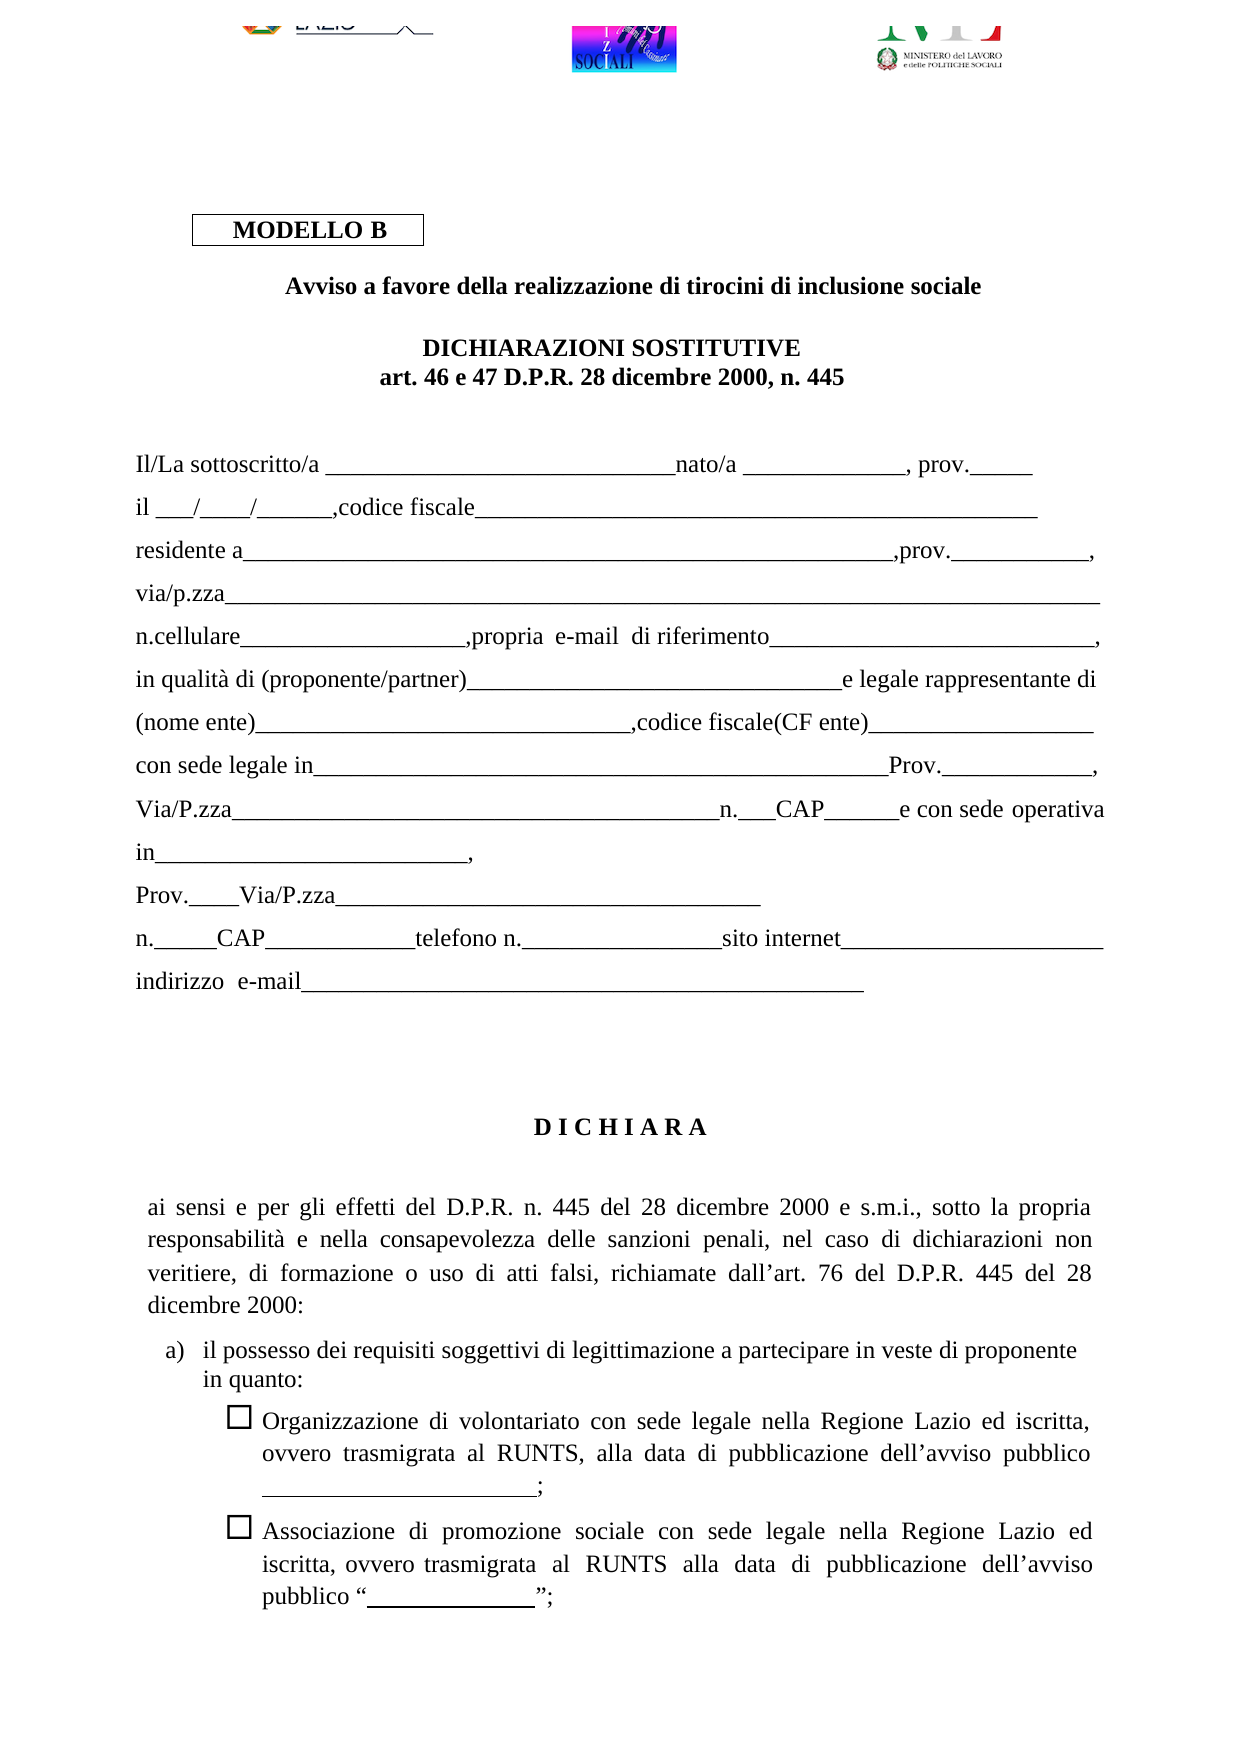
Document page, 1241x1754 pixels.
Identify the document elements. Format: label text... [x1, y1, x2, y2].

picture [141, 26, 1099, 87]
text indirizzo e-mail_____________________________________________ [135, 966, 1105, 995]
text via/p.zza______________________________________________________________________ [135, 578, 1105, 607]
subtitle D I C H I A R A [258, 1112, 982, 1141]
text Via/P.zza_______________________________________n.___CAP______e con sede operativa in_________________________, Prov.____Via/P.zza__________________________________ n._____CAP____________telefono n.________________sito internet_____________________ [135, 794, 1105, 952]
list Associazione di promozione sociale con sede legale nella Regione Lazio ed iscritta, ovvero trasmigrata al RUNTS alla data di pubblicazione dell’avviso pubblico “ ”; [224, 1516, 1093, 1610]
text Il/La sottoscritto/a ____________________________nato/a _____________, prov._____ il ___/____/______,codice fiscale_____________________________________________ residente a____________________________________________________,prov.___________, [135, 449, 1105, 564]
subtitle art. 46 e 47 D.P.R. 28 dicembre 2000, n. 445 [241, 362, 982, 391]
subtitle Avviso a favore della realizzazione di tirocini di inclusione sociale [284, 271, 982, 300]
list Organizzazione di volontariato con sede legale nella Regione Lazio ed iscritta, ovvero trasmigrata al RUNTS, alla data di pubblicazione dell’avviso pubblico [224, 1406, 1093, 1467]
text ai sensi e per gli effetti del D.P.R. n. 445 del 28 dicembre 2000 e s.m.i., sotto la propria responsabilità e nella consapevolezza delle sanzioni penali, nel caso di dichiarazioni non veritiere, di formazione o uso di atti falsi, richiamate dall’art. 76 del D.P.R. 445 del 28 dicembre 2000: [147, 1192, 1093, 1319]
list il possesso dei requisiti soggettivi di legittimazione a partecipare in veste di proponente in quanto: [165, 1336, 1078, 1392]
text DICHIARAZIONI SOSTITUTIVE [241, 333, 982, 362]
text n.cellulare__________________,propria e-mail di riferimento__________________________, in qualità di (proponente/partner)______________________________e legale rappresentante di (nome ente)______________________________,codice fiscale(CF ente)__________________ con sede legale in______________________________________________Prov.____________, [135, 621, 1105, 779]
text ; [262, 1471, 1105, 1499]
